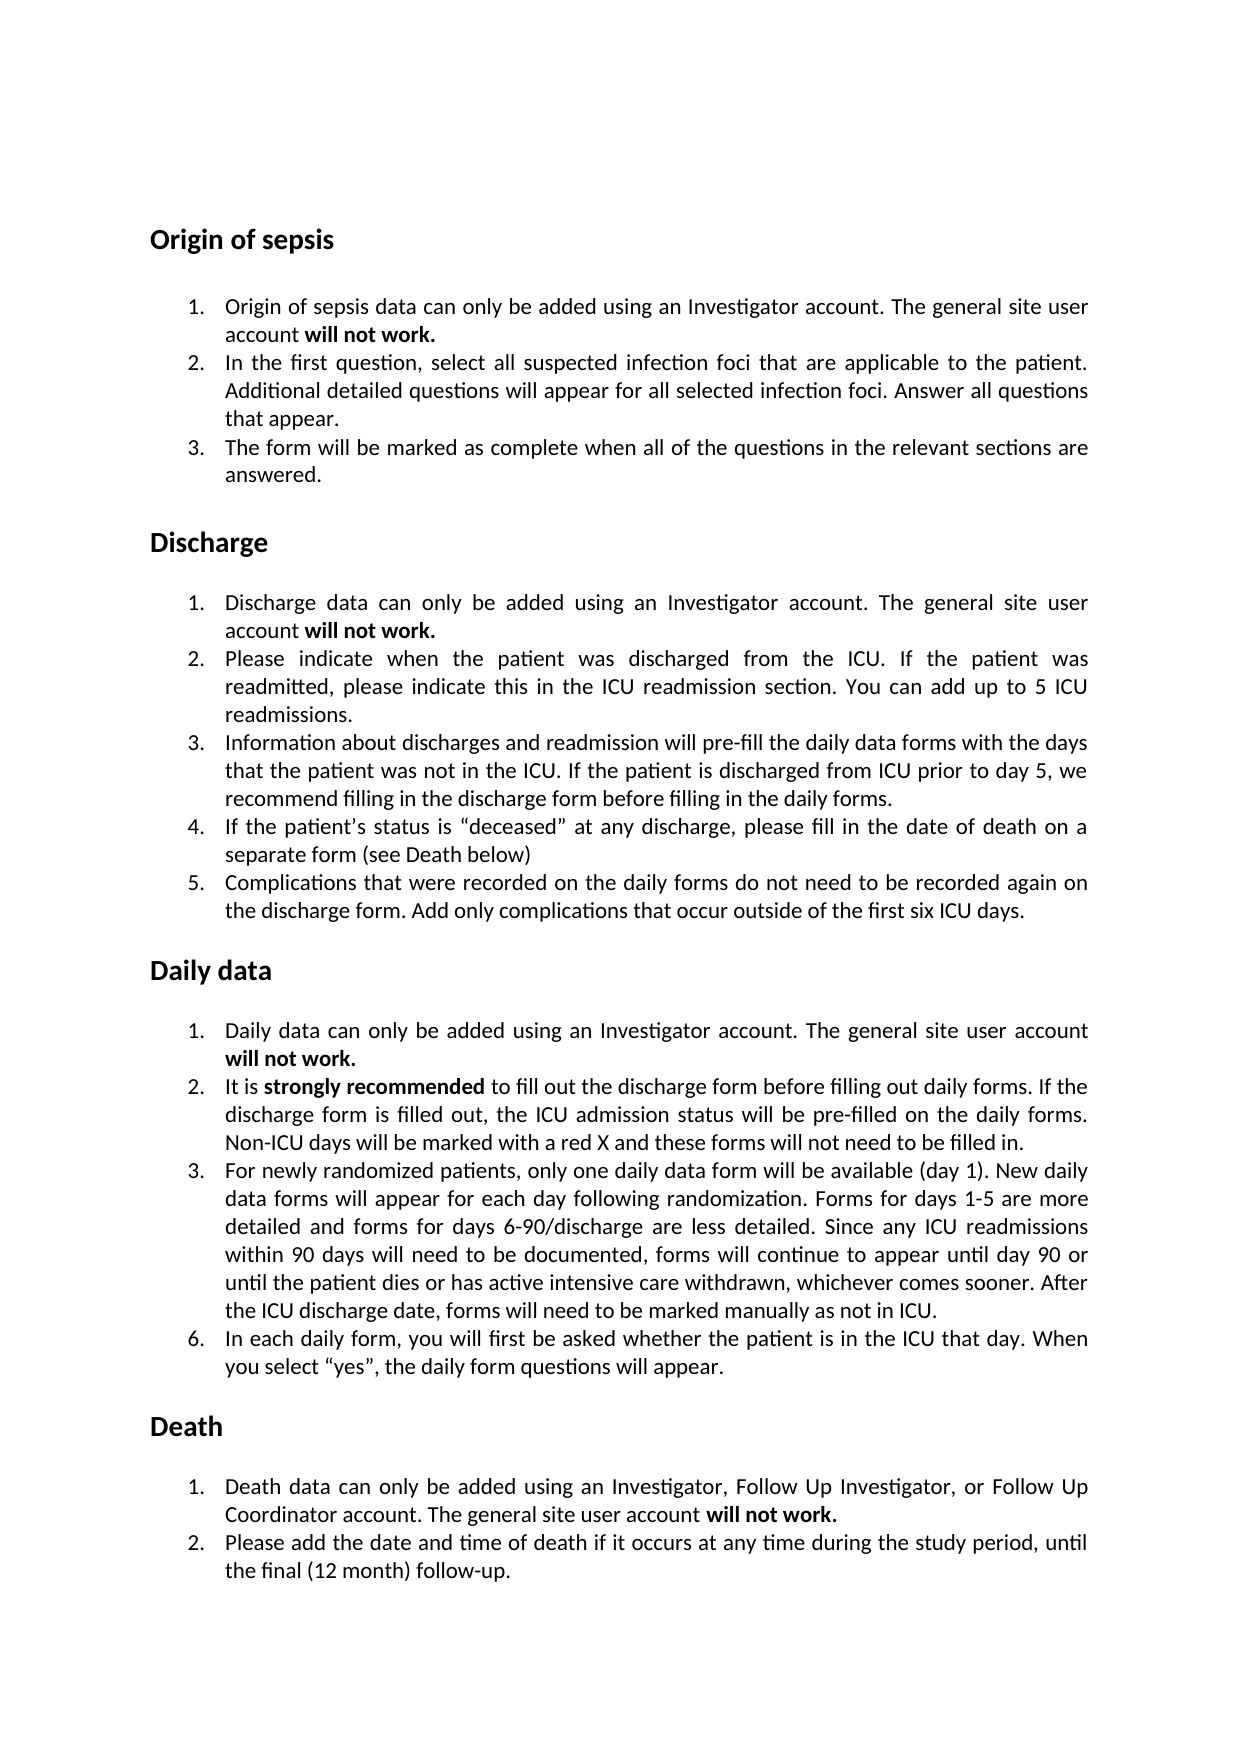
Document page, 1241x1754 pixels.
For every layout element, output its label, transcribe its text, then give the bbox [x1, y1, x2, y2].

list Please indicate when the patient was discharged from the ICU. If the patient was readmitted, please indicate this in the ICU readmission section. You can add up to 5 ICU readmissions. [187, 644, 1090, 728]
list The form will be marked as complete when all of the questions in the relevant sections are answered. [187, 433, 1090, 489]
list In the first question, select all suspected infection foci that are applicable to the patient. Additional detailed questions will appear for all selected infection foci. Answer all questions that appear. [187, 348, 1090, 433]
text Discharge [150, 524, 1090, 560]
list Daily data can only be added using an Investigator account. The general site user account will not work. [187, 1016, 1090, 1072]
list Please add the date and time of death if it occurs at any time during the study period, until the final (12 month) follow-up. [187, 1528, 1090, 1584]
list Complications that were recorded on the daily forms do not need to be recorded again on the discharge form. Add only complications that occur outside of the first six ICU days. [187, 868, 1090, 924]
list It is strongly recommended to fill out the discharge form before filling out daily forms. If the discharge form is filled out, the ICU admission status will be pre-filled on the daily forms. Non-ICU days will be marked with a red X and these forms will not need to be filled in. [187, 1072, 1090, 1156]
list In each daily form, you will first be asked whether the patient is in the ICU that day. When you select “yes”, the daily form questions will appear. [187, 1324, 1090, 1380]
list If the patient’s status is “deceased” at any discharge, please fill in the date of death on a separate form (see Death below) [187, 812, 1090, 868]
text Death [150, 1408, 1090, 1444]
list Information about discharges and readmission will pre-fill the daily data forms with the days that the patient was not in the ICU. If the patient is discharged from ICU prior to day 5, we recommend filling in the discharge form before filling in the daily forms. [187, 728, 1090, 812]
list Death data can only be added using an Investigator, Follow Up Investigator, or Follow Up Coordinator account. The general site user account will not work. [187, 1472, 1090, 1528]
list For newly randomized patients, only one daily data form will be available (day 1). New daily data forms will appear for each day following randomization. Forms for days 1-5 are more detailed and forms for days 6-90/discharge are less detailed. Since any ICU readmissions within 90 days will need to be documented, forms will continue to appear until day 90 or until the patient dies or has active intensive care withdrawn, whichever comes sooner. After the ICU discharge date, forms will need to be marked manually as not in ICU. [187, 1156, 1090, 1324]
list Discharge data can only be added using an Investigator account. The general site user account will not work. [187, 588, 1090, 644]
text Origin of sepsis [150, 221, 1090, 257]
text Daily data [150, 952, 1090, 988]
list Origin of sepsis data can only be added using an Investigator account. The general site user account will not work. [187, 292, 1090, 348]
